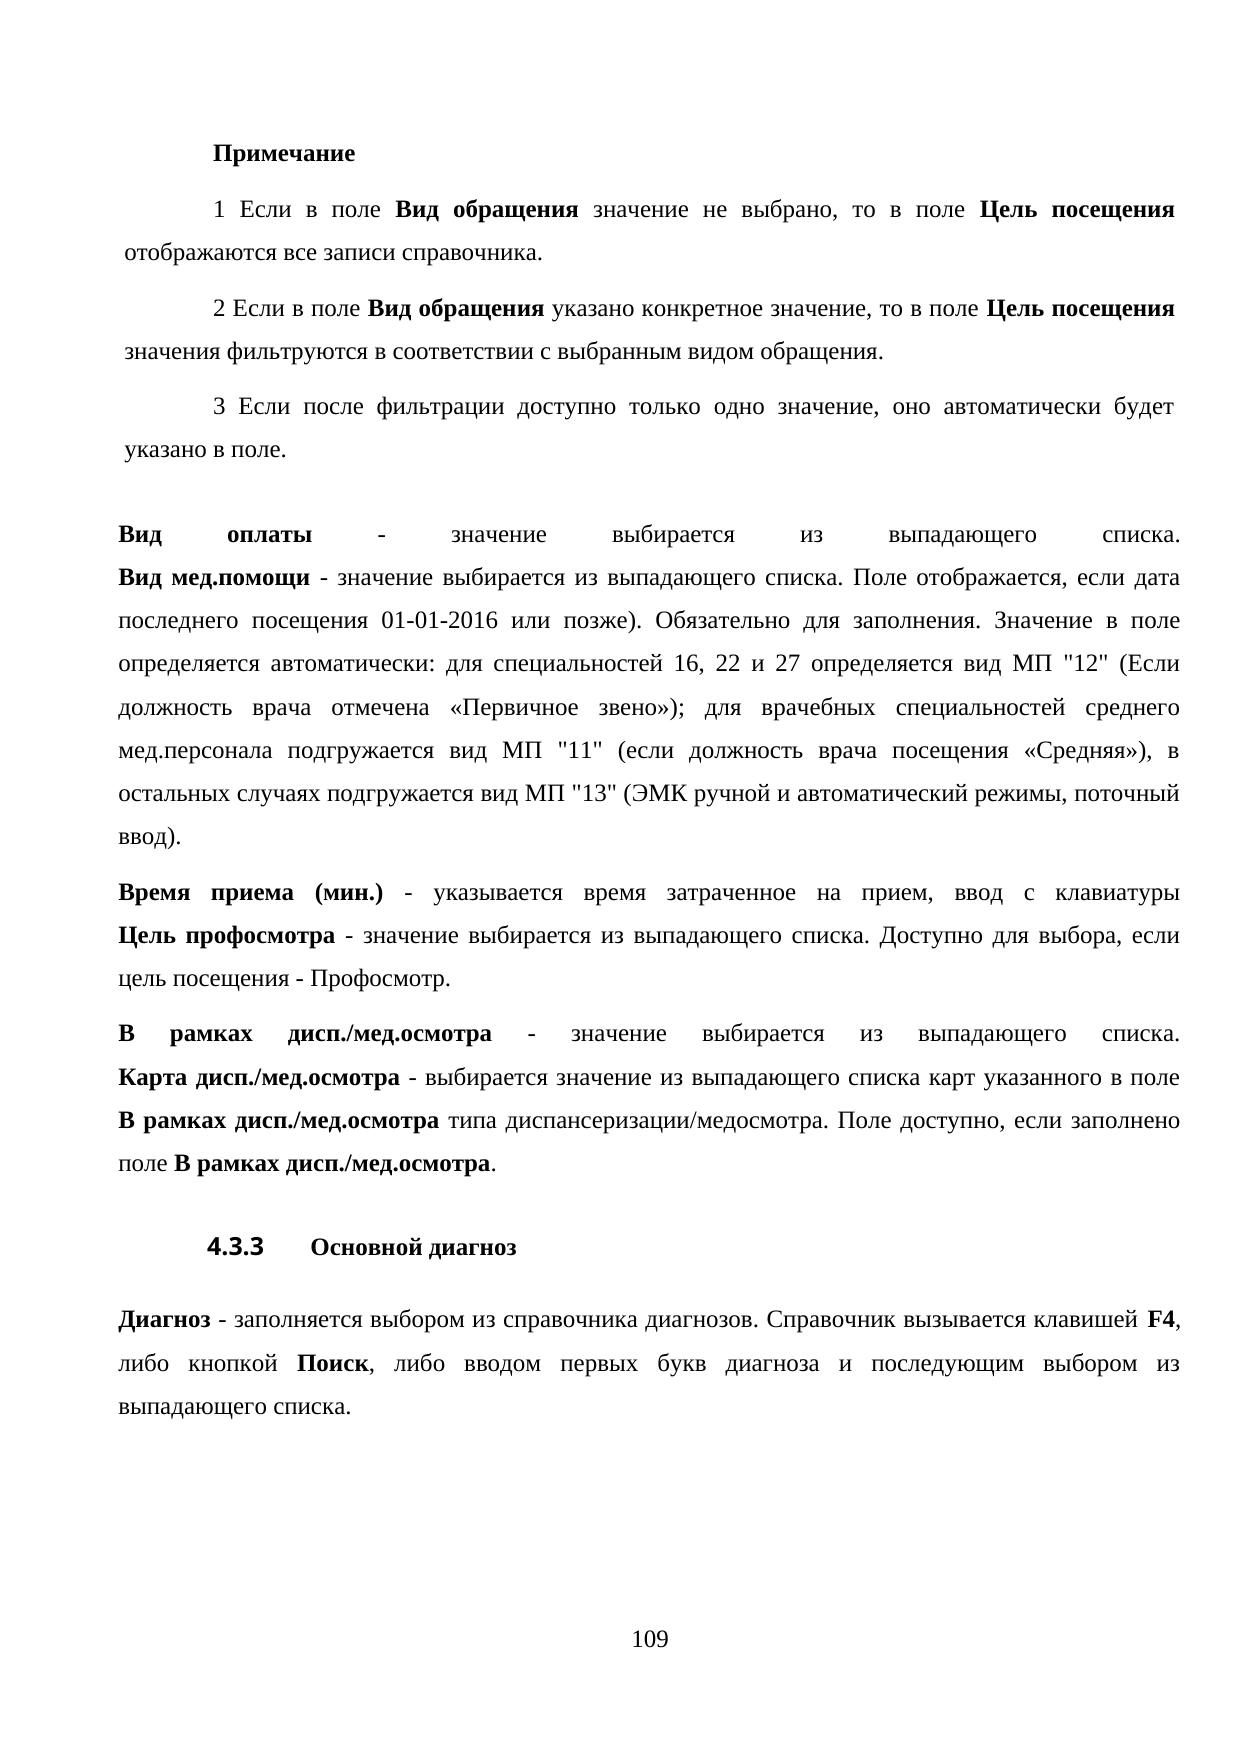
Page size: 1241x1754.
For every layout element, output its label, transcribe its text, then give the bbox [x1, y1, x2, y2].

subtitle Основной диагноз [207, 1228, 1181, 1262]
text В рамках дисп./мед.осмотра - значение выбирается из выпадающего списка. Карта дисп./мед.осмотра - выбирается значение из выпадающего списка карт указанного в поле В рамках дисп./мед.осмотра типа диспансеризации/медосмотра. Поле доступно, если заполнено поле В рамках дисп./мед.осмотра. [118, 1018, 1181, 1177]
text Диагноз - заполняется выбором из справочника диагнозов. Справочник вызывается клавишей F4, либо кнопкой Поиск, либо вводом первых букв диагноза и последующим выбором из выпадающего списка. [118, 1304, 1181, 1419]
table_header Примечание 1 Если в поле Вид обращения значение не выбрано, то в поле Цель посещения отображаются все записи справочника. 2 Если в поле Вид обращения указано конкретное значение, то в поле Цель посещения значения фильтруются в соответствии с выбранным видом обращения. 3 Если после фильтрации доступно только одно значение, оно автоматически будет указано в поле. [118, 118, 1181, 517]
text Вид оплаты - значение выбирается из выпадающего списка. Вид мед.помощи - значение выбирается из выпадающего списка. Поле отображается, если дата последнего посещения 01-01-2016 или позже). Обязательно для заполнения. Значение в поле определяется автоматически: для специальностей 16, 22 и 27 определяется вид МП "12" (Если должность врача отмечена «Первичное звено»); для врачебных специальностей среднего мед.персонала подгружается вид МП "11" (если должность врача посещения «Средняя»), в остальных случаях подгружается вид МП "13" (ЭМК ручной и автоматический режимы, поточный ввод). [118, 519, 1181, 850]
text Время приема (мин.) - указывается время затраченное на прием, ввод с клавиатуры Цель профосмотра - значение выбирается из выпадающего списка. Доступно для выбора, если цель посещения - Профосмотр. [118, 877, 1181, 992]
